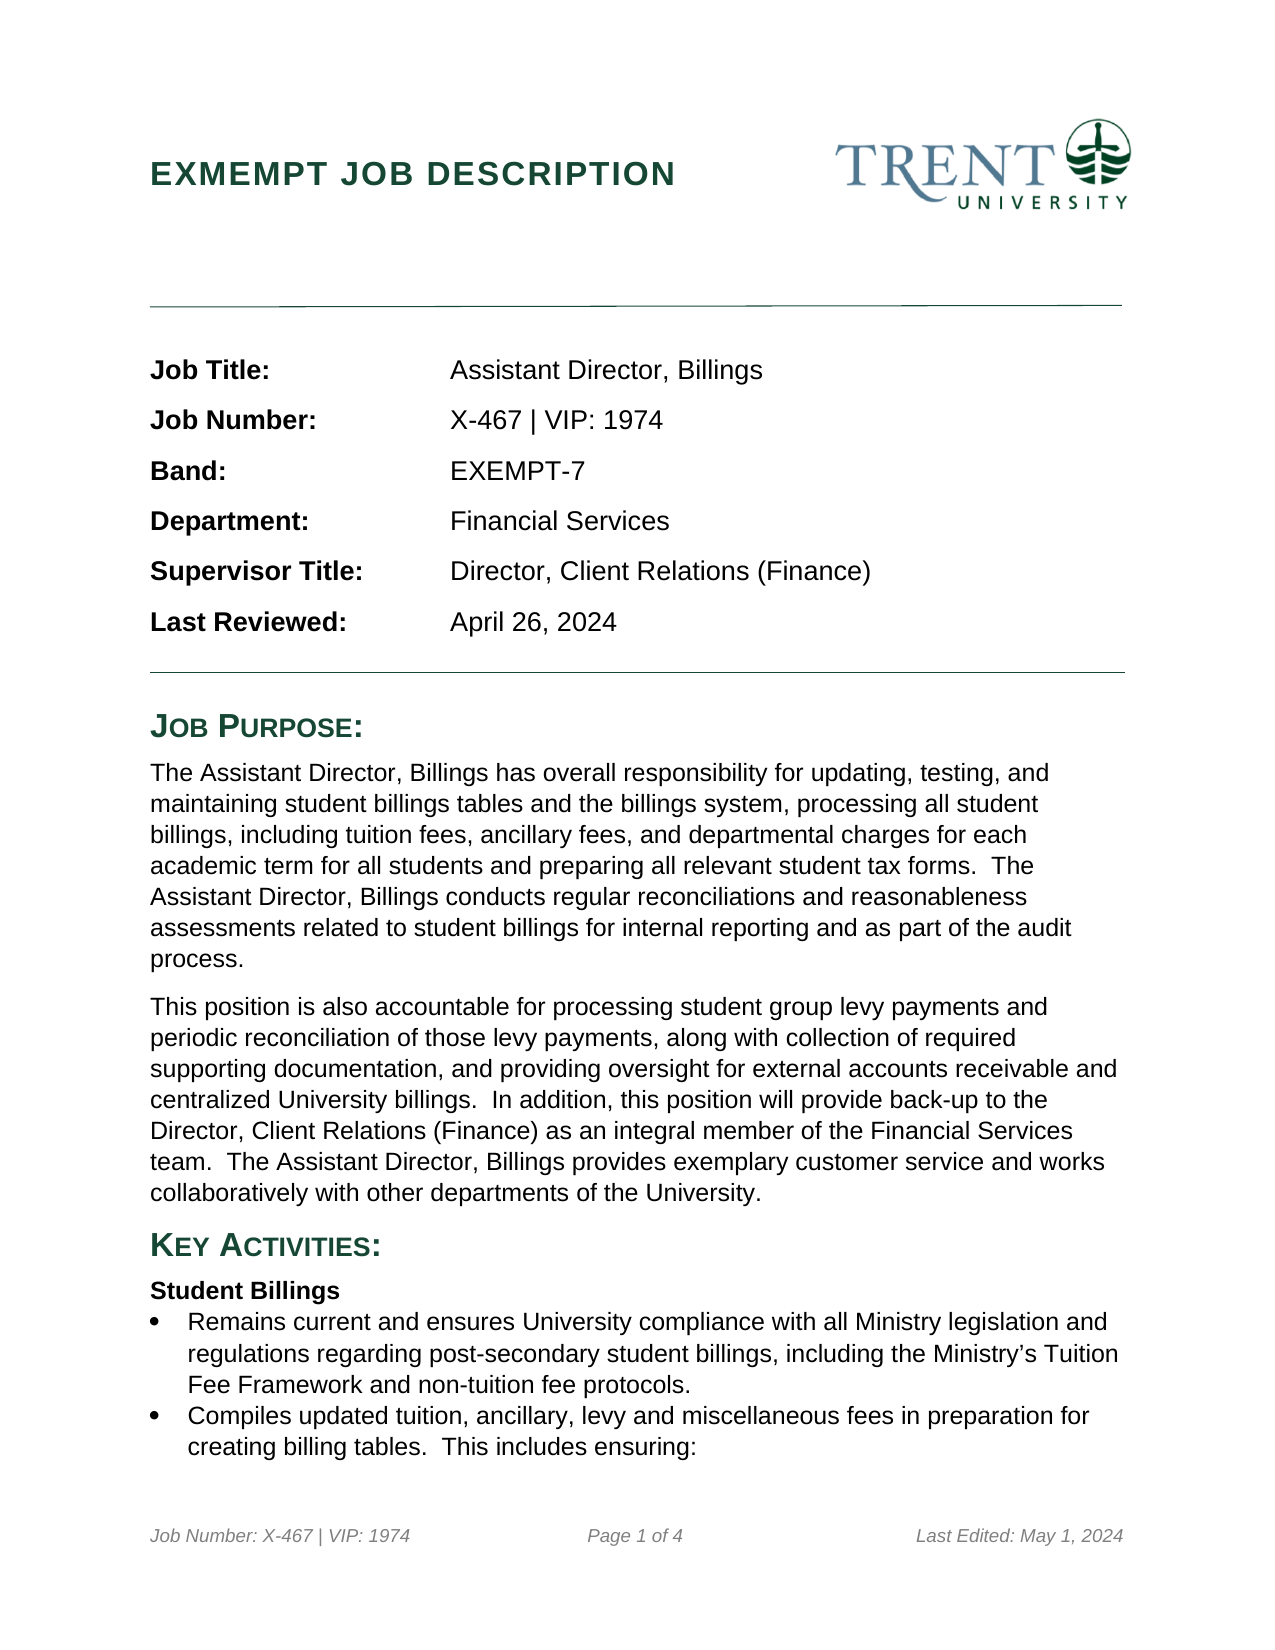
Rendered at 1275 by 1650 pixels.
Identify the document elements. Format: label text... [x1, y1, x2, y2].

text The Assistant Director, Billings has overall responsibility for updating, testing, and maintaining student billings tables and the billings system, processing all student billings, including tuition fees, ancillary fees, and departmental charges for each academic term for all students and preparing all relevant student tax forms. The Assistant Director, Billings conducts regular reconciliations and reasonableness assessments related to student billings for internal reporting and as part of the audit process. [150, 757, 1125, 972]
subtitle Student Billings [150, 1276, 1125, 1305]
subtitle Key Activities: [150, 1225, 1125, 1264]
subtitle EXMEMPT JOB DESCRIPTION [150, 154, 820, 193]
subtitle Job Purpose: [150, 707, 1125, 745]
text Job Number: X-467 | VIP: 1974 [150, 404, 1125, 435]
text Last Reviewed: April 26, 2024 [150, 606, 1125, 637]
text This position is also accountable for processing student group levy payments and periodic reconciliation of those levy payments, along with collection of required supporting documentation, and providing oversight for external accounts receivable and centralized University billings. In addition, this position will provide back-up to the Director, Client Relations (Finance) as an integral member of the Financial Services team. The Assistant Director, Billings provides exemplary customer service and works collaboratively with other departments of the University. [150, 991, 1125, 1206]
list Remains current and ensures University compliance with all Ministry legislation and regulations regarding post-secondary student billings, including the Ministry’s Tuition Fee Framework and non-tuition fee protocols. [150, 1307, 1125, 1398]
text Job Title: Assistant Director, Billings [150, 354, 1125, 385]
text Supervisor Title: Director, Client Relations (Finance) [150, 555, 1125, 587]
text Department: Financial Services [150, 505, 1125, 536]
picture [820, 96, 1172, 245]
text Band: EXEMPT-7 [150, 454, 1125, 486]
list Compiles updated tuition, ancillary, levy and miscellaneous fees in preparation for creating billing tables. This includes ensuring: [150, 1401, 1125, 1461]
